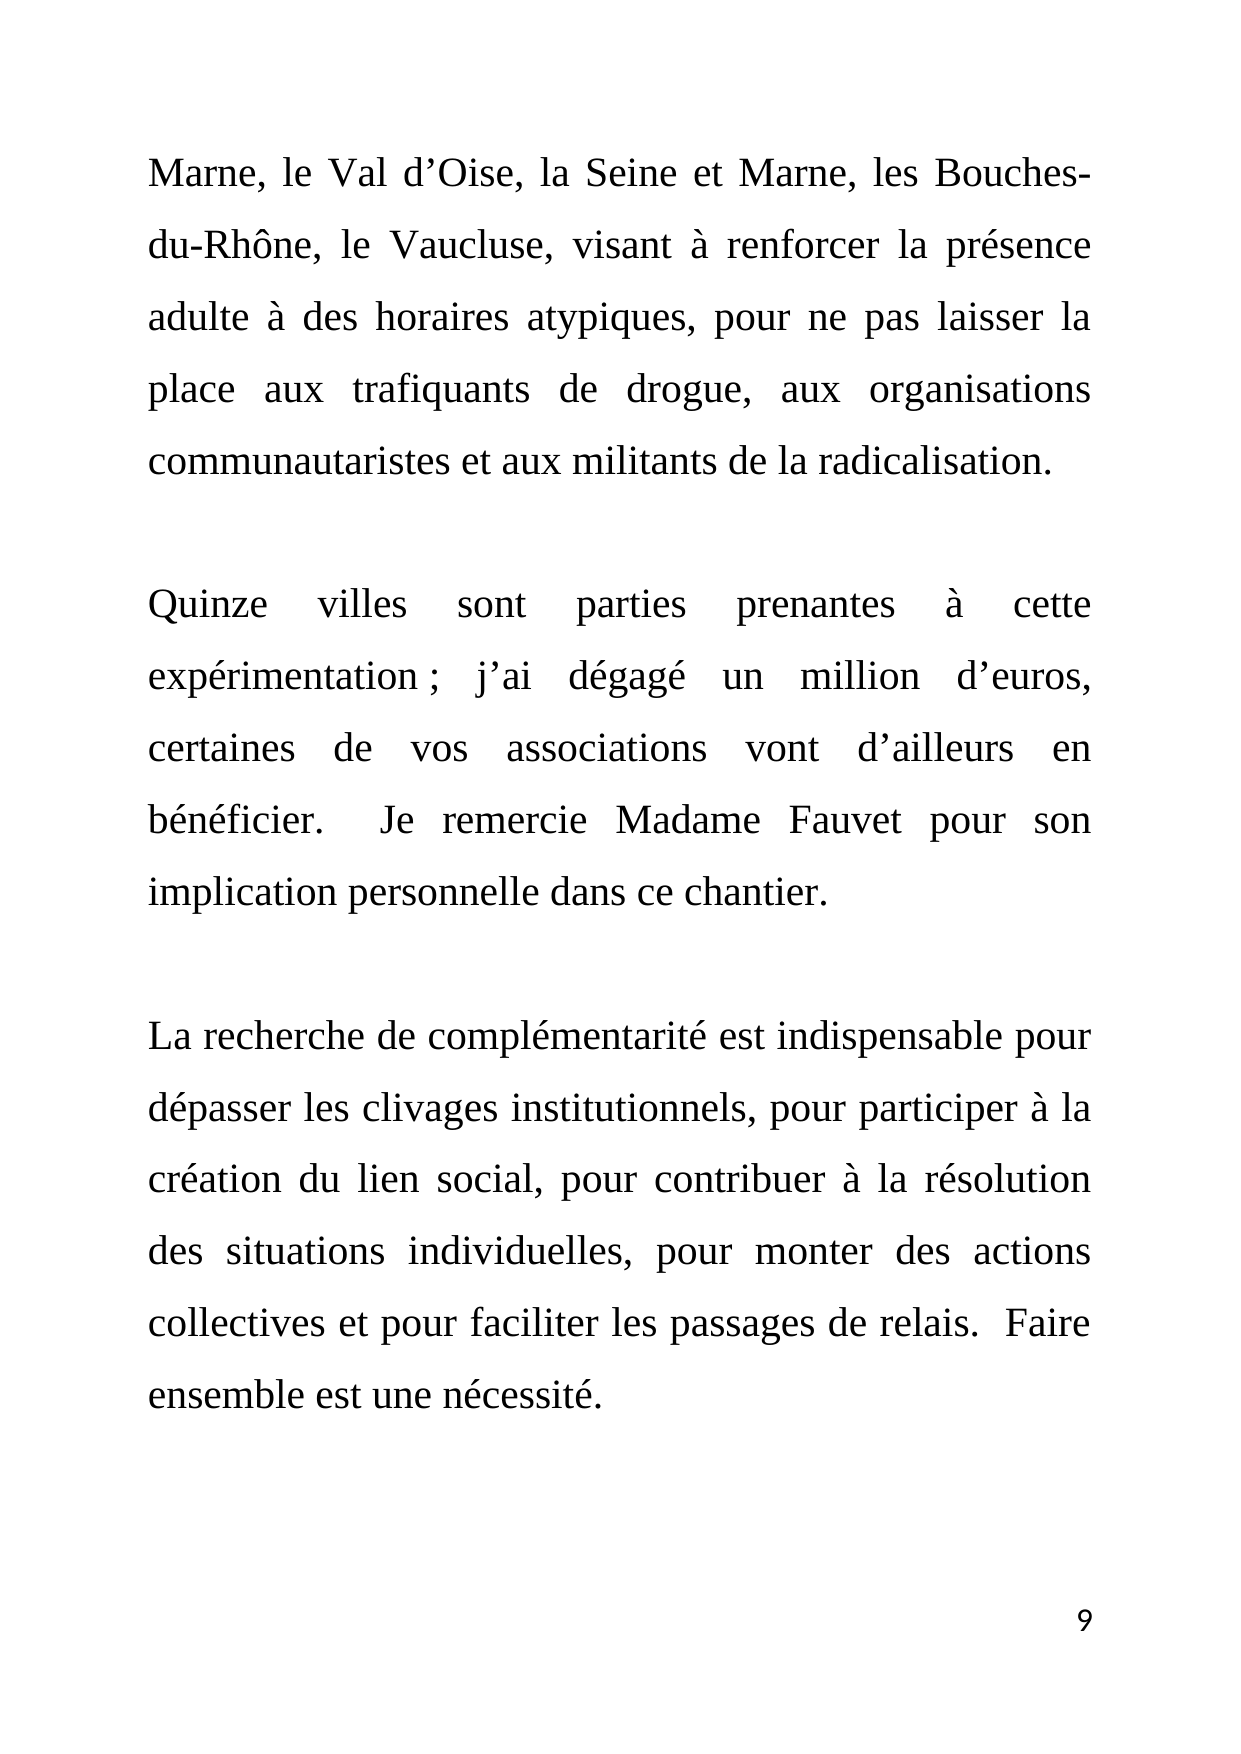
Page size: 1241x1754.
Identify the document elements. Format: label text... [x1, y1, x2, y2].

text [148, 148, 1093, 483]
text Quinze villes sont parties prenantes à cette expérimentation ; j’ai dégagé un million d’euros, certaines de vos associations vont d’ailleurs en bénéficier. Je remercie Madame Fauvet pour son implication personnelle dans ce chantier. [148, 579, 1093, 914]
text La recherche de complémentarité est indispensable pour dépasser les clivages institutionnels, pour participer à la création du lien social, pour contribuer à la résolution des situations individuelles, pour monter des actions collectives et pour faciliter les passages de relais. Faire ensemble est une nécessité. [148, 1010, 1093, 1417]
